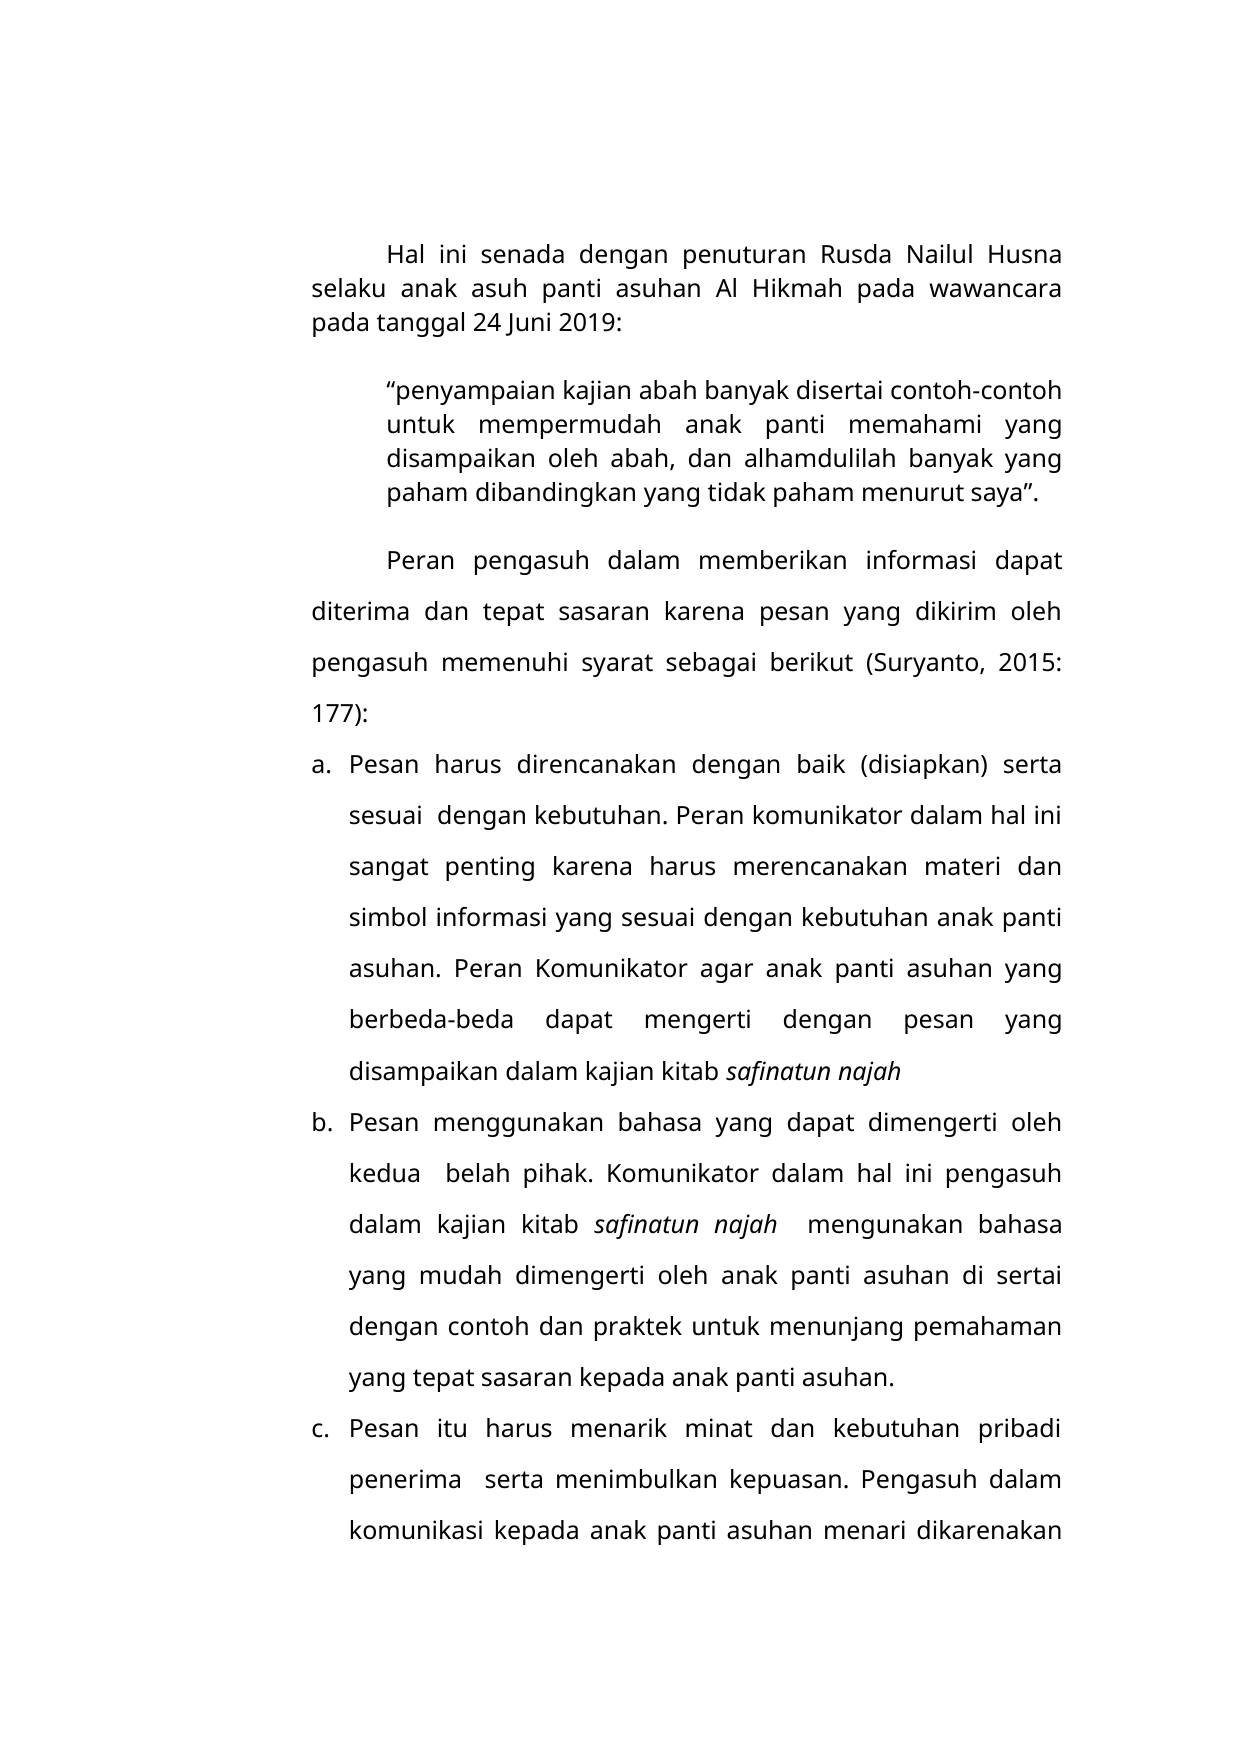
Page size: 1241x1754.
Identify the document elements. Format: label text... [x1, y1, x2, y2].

text Hal ini senada dengan penuturan Rusda Nailul Husna selaku anak asuh panti asuhan Al Hikmah pada wawancara pada tanggal 24 Juni 2019: [311, 236, 1063, 338]
text “penyampaian kajian abah banyak disertai contoh-contoh untuk mempermudah anak panti memahami yang disampaikan oleh abah, dan alhamdulilah banyak yang paham dibandingkan yang tidak paham menurut saya”. [386, 372, 1063, 509]
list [311, 1411, 1063, 1547]
list Pesan harus direncanakan dengan baik (disiapkan) serta sesuai dengan kebutuhan. Peran komunikator dalam hal ini sangat penting karena harus merencanakan materi dan simbol informasi yang sesuai dengan kebutuhan anak panti asuhan. Peran Komunikator agar anak panti asuhan yang berbeda-beda dapat mengerti dengan pesan yang disampaikan dalam kajian kitab safinatun najah [311, 747, 1063, 1087]
text Peran pengasuh dalam memberikan informasi dapat diterima dan tepat sasaran karena pesan yang dikirim oleh pengasuh memenuhi syarat sebagai berikut (Suryanto, 2015: 177): [311, 543, 1063, 730]
list Pesan menggunakan bahasa yang dapat dimengerti oleh kedua belah pihak. Komunikator dalam hal ini pengasuh dalam kajian kitab safinatun najah mengunakan bahasa yang mudah dimengerti oleh anak panti asuhan di sertai dengan contoh dan praktek untuk menunjang pemahaman yang tepat sasaran kepada anak panti asuhan. [311, 1104, 1063, 1393]
